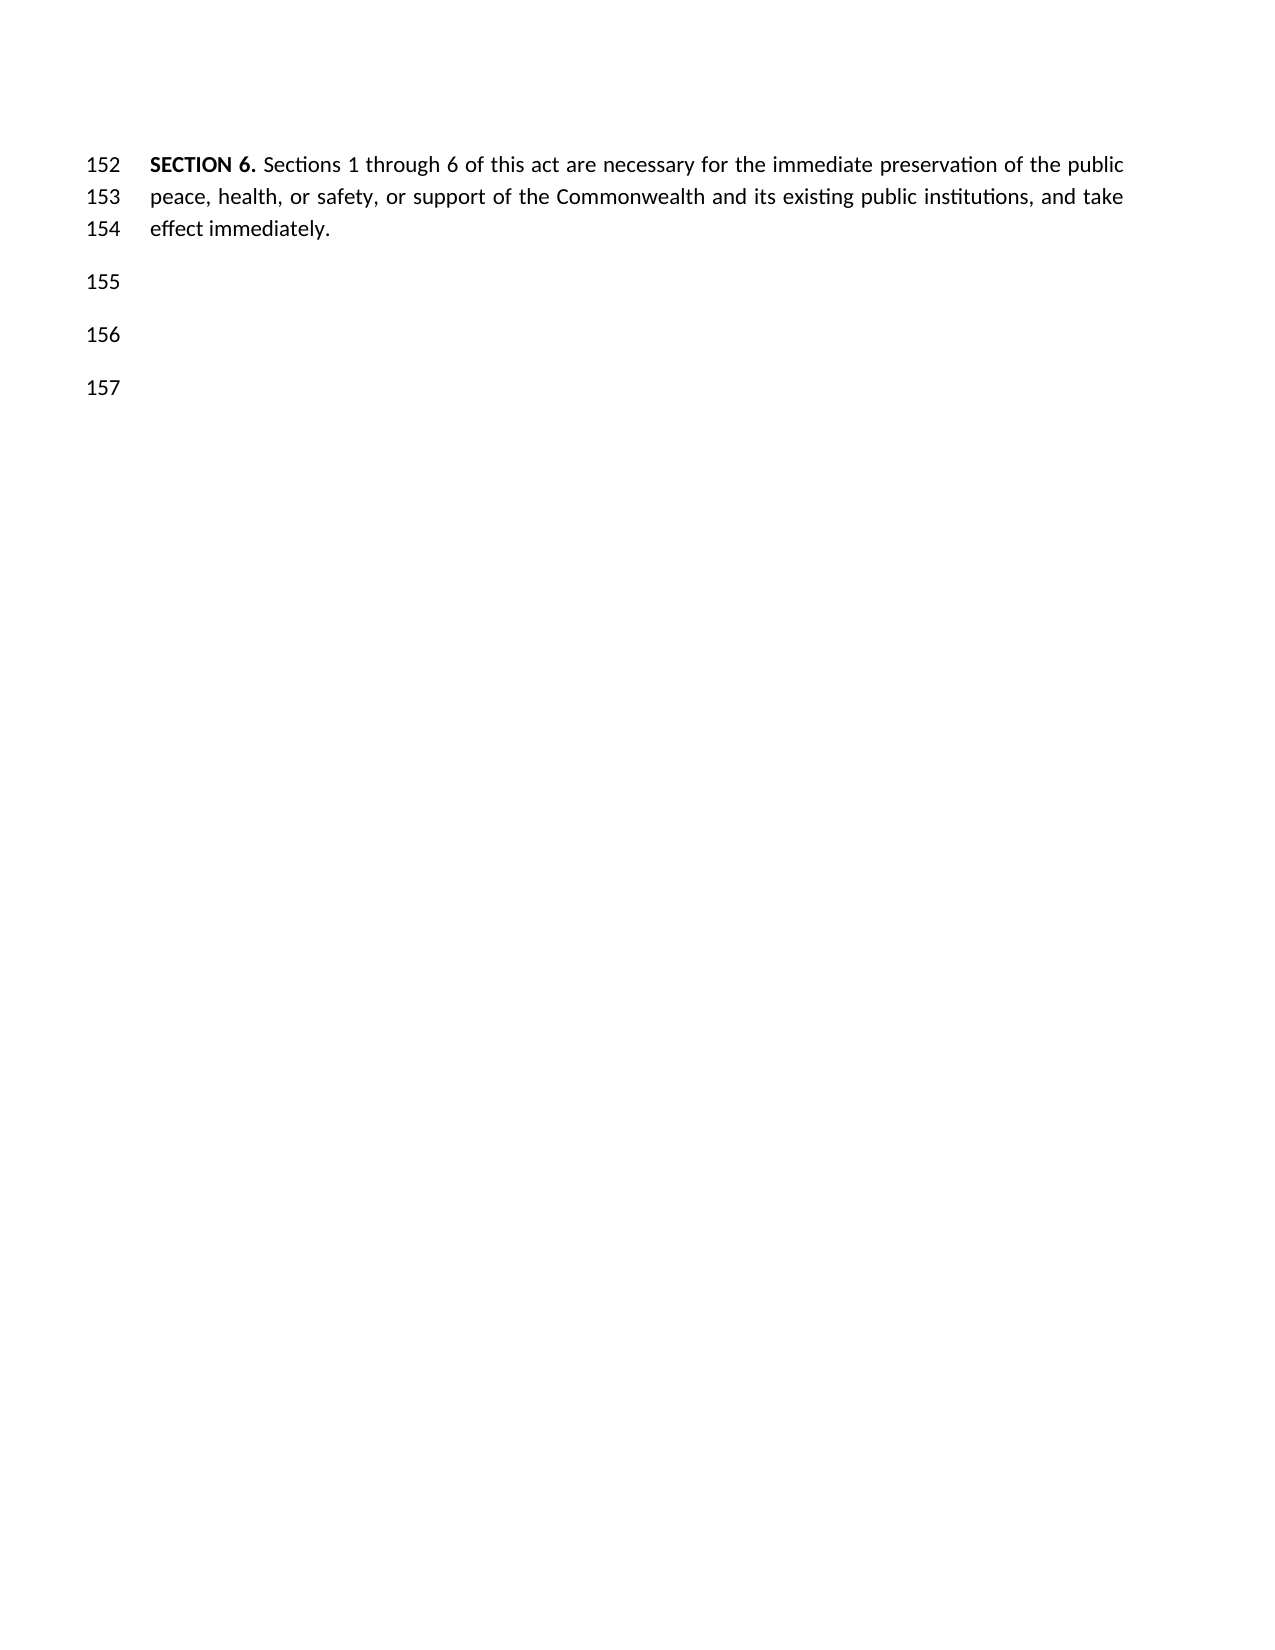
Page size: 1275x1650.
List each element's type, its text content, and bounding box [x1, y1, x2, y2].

text SECTION 6. Sections 1 through 6 of this act are necessary for the immediate preservation of the public peace, health, or safety, or support of the Commonwealth and its existing public institutions, and take effect immediately. [150, 150, 1125, 242]
